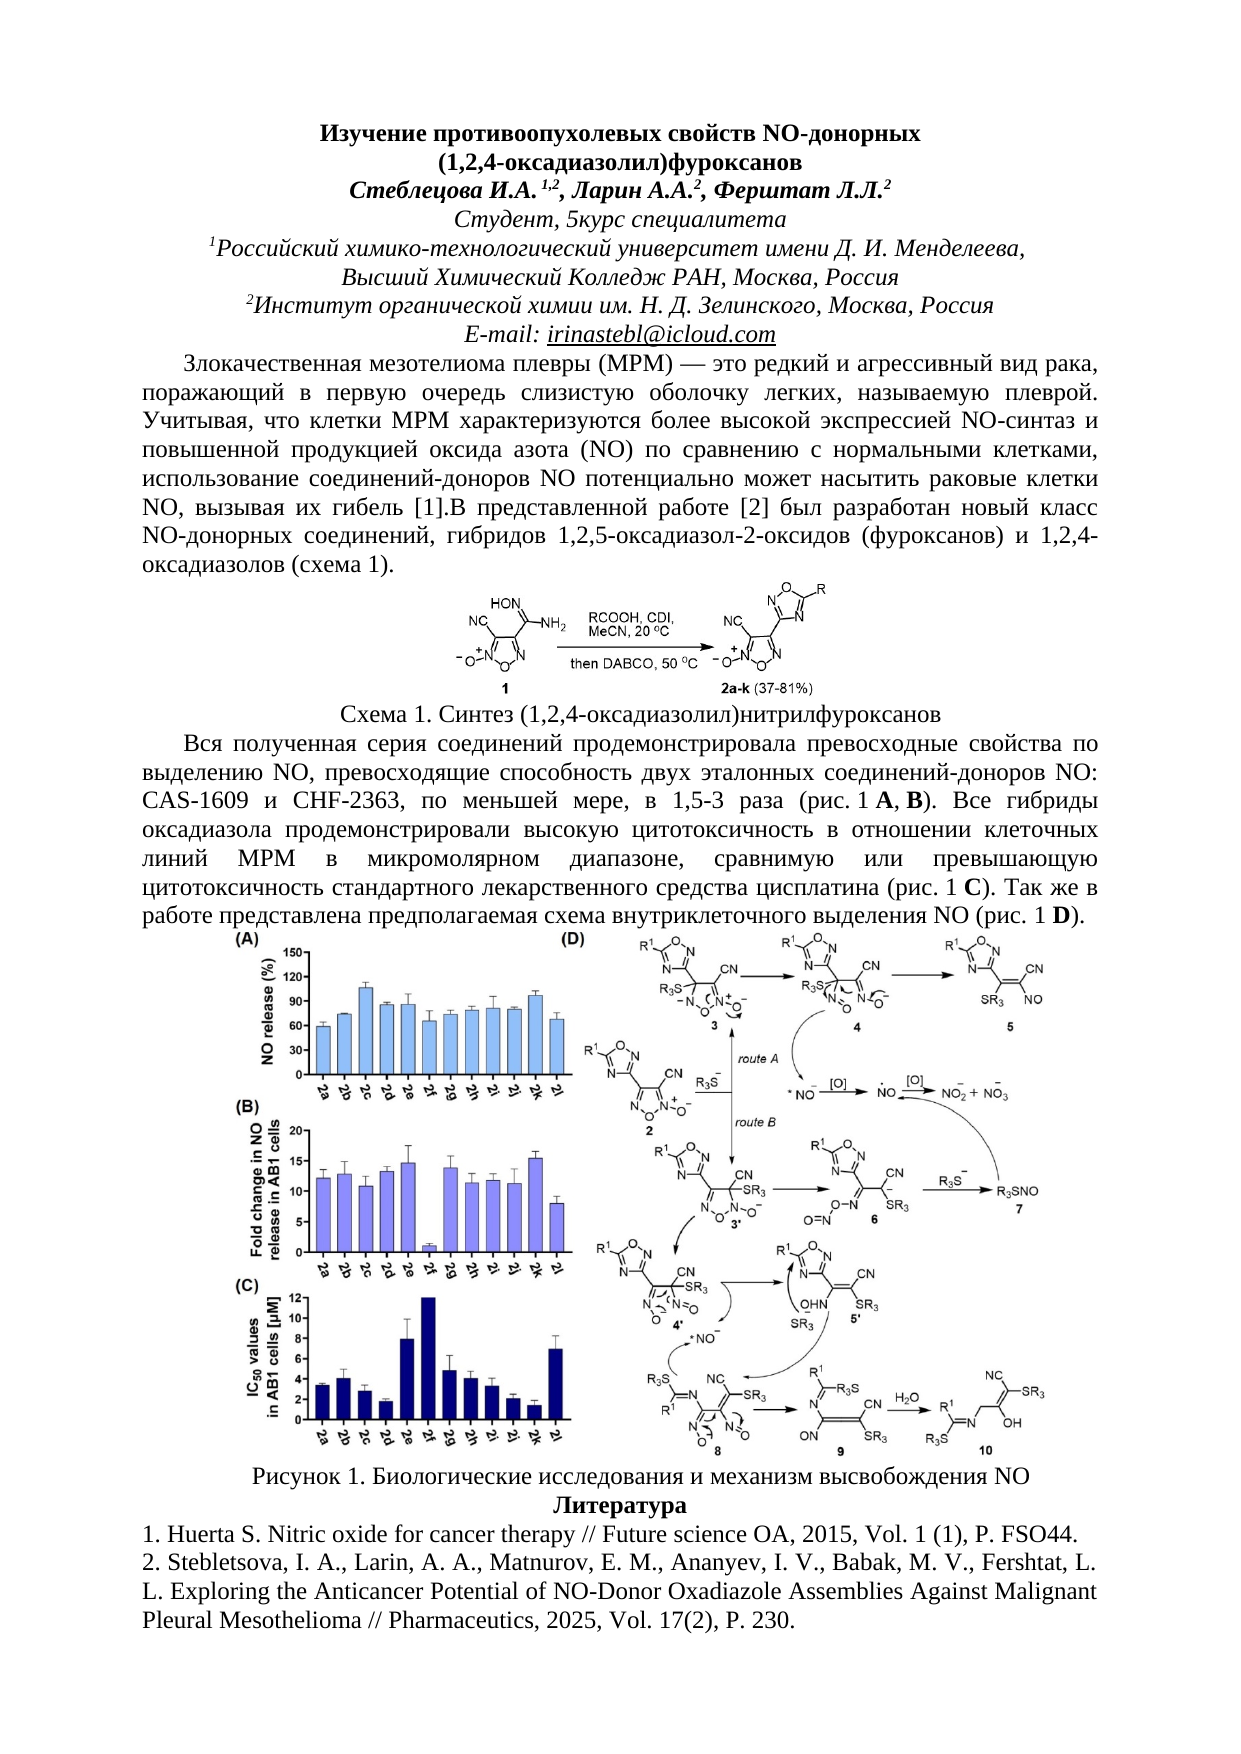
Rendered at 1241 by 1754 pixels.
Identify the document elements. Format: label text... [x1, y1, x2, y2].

text 2Институт органической химии им. Н. Д. Зелинского, Москва, Россия [142, 291, 1098, 319]
text Стеблецова И.А. 1,2, Ларин А.А.2, Ферштат Л.Л.2 [142, 176, 1098, 204]
text E-mail: irinastebl@icloud.com [142, 319, 1098, 348]
text Вся полученная серия соединений продемонстрировала превосходные свойства по выделению NO, превосходящие способность двух эталонных соединений-доноров NO: CAS-1609 и CHF-2363, по меньшей мере, в 1,5-3 раза (рис. 1 A, B). Все гибриды оксадиазола продемонстрировали высокую цитотоксичность в отношении клеточных линий MPM в микромолярном диапазоне, сравнимую или превышающую цитотоксичность стандартного лекарственного средства цисплатина (рис. 1 C). Так же в работе представлена предполагаемая схема внутриклеточного выделения NO (рис. 1 D). [142, 728, 1098, 929]
picture [453, 578, 828, 700]
text 1Российский химико-технологический университет имени Д. И. Менделеева, Высший Химический Колледж РАН, Москва, Россия [142, 233, 1098, 291]
text 2. Stebletsova, I. A., Larin, A. A., Matnurov, E. M., Ananyev, I. V., Babak, M. V., Fershtat, L. L. Exploring the Anticancer Potential of NO-Donor Oxadiazole Assemblies Against Malignant Pleural Mesothelioma // Pharmaceutics, 2025, Vol. 17(2), P. 230. [142, 1547, 1098, 1634]
text Рисунок 1. Биологические исследования и механизм высвобождения NO [142, 1461, 1098, 1490]
text Изучение противоопухолевых свойств NO-донорных (1,2,4-оксадиазолил)фуроксанов [142, 118, 1098, 176]
text Литература [142, 1490, 1098, 1519]
text 1. Huerta S. Nitric oxide for cancer therapy // Future science OA, 2015, Vol. 1 (1), P. FSO44. [142, 1519, 1098, 1547]
text Злокачественная мезотелиома плевры (MPM) — это редкий и агрессивный вид рака, поражающий в первую очередь слизистую оболочку легких, называемую плеврой. Учитывая, что клетки MPM характеризуются более высокой экспрессией NO-синтаз и повышенной продукцией оксида азота (NO) по сравнению с нормальными клетками, использование соединений-доноров NO потенциально может насытить раковые клетки NO, вызывая их гибель [1].В представленной работе [2] был разработан новый класс NO-донорных соединений, гибридов 1,2,5-оксадиазол-2-оксидов (фуроксанов) и 1,2,4-оксадиазолов (схема 1). [142, 348, 1098, 578]
picture [235, 929, 1047, 1462]
text Схема 1. Синтез (1,2,4-оксадиазолил)нитрилфуроксанов [142, 699, 1098, 728]
text Студент, 5курс специалитета [142, 204, 1098, 233]
